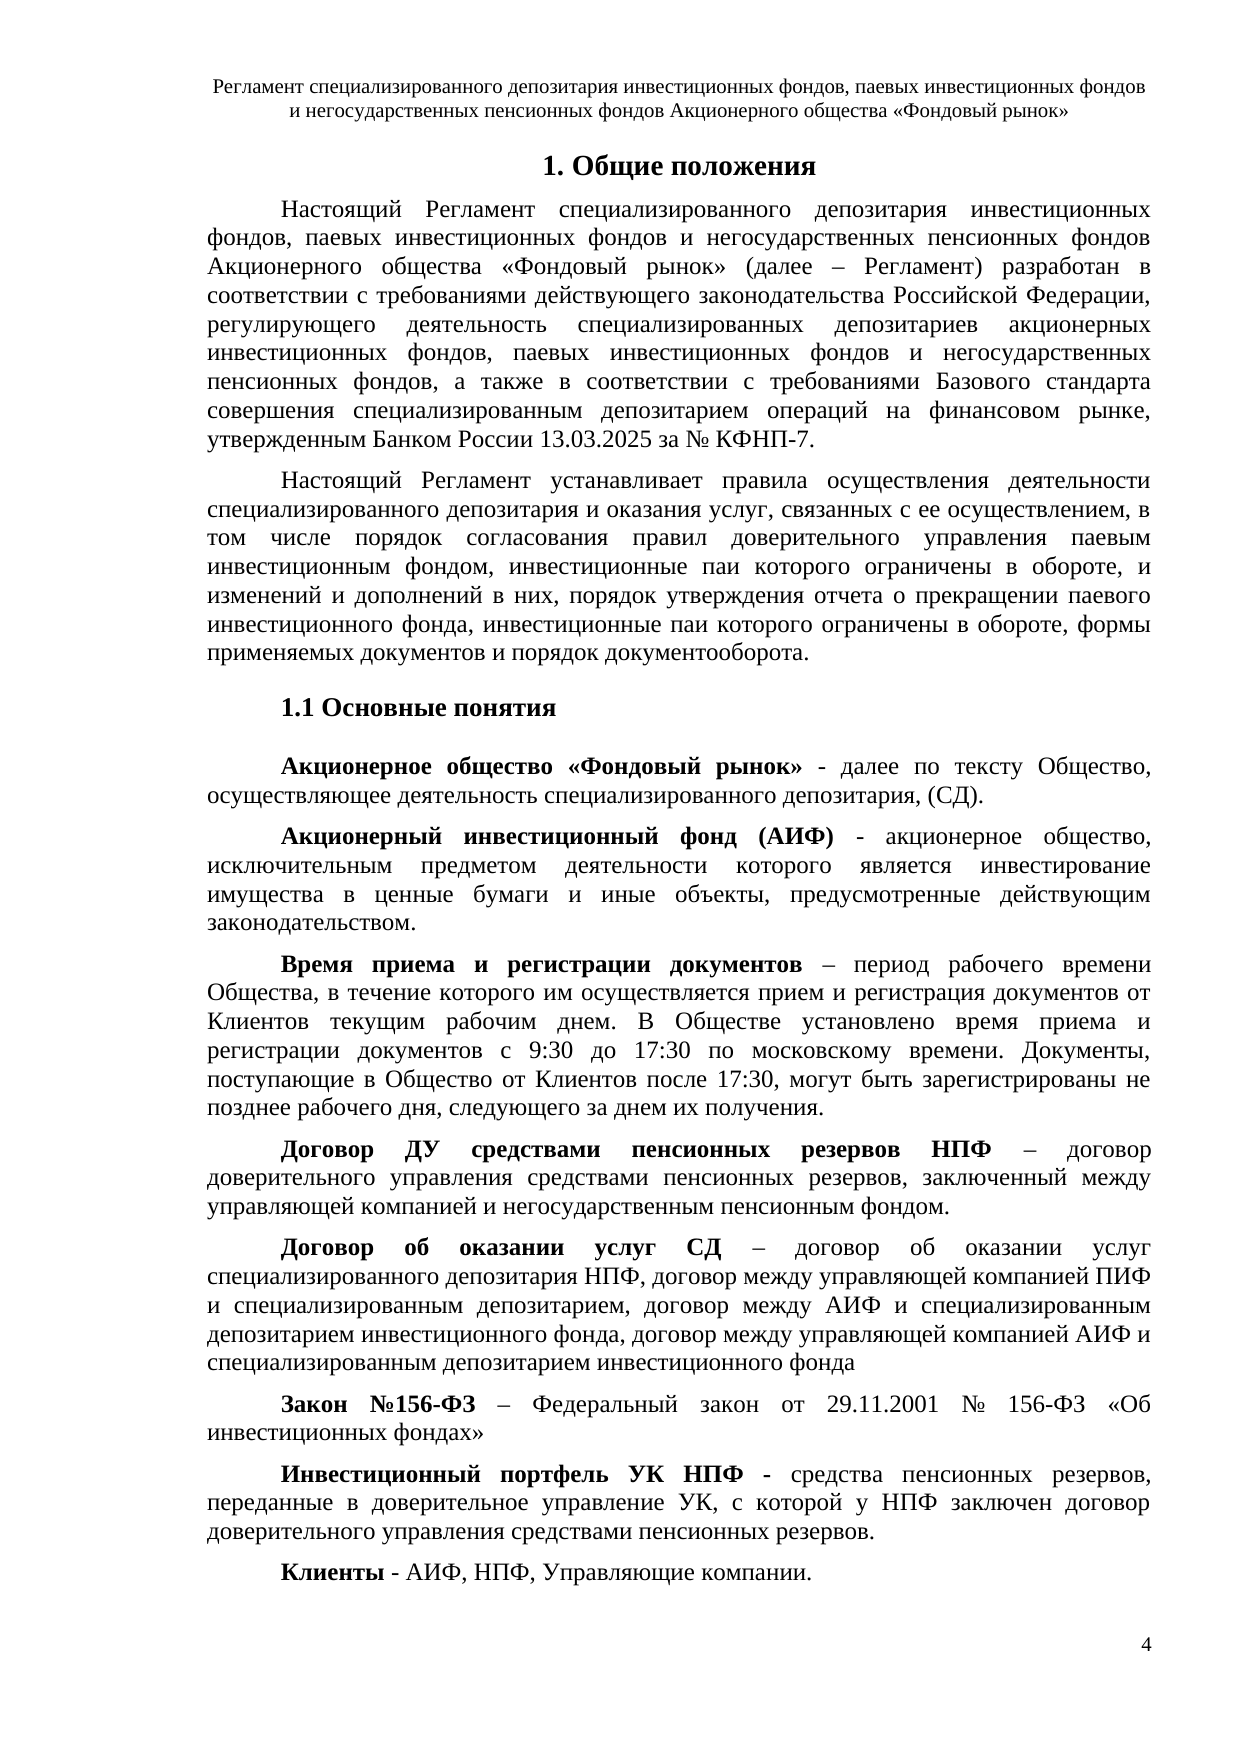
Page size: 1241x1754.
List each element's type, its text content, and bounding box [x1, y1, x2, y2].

text Акционерный инвестиционный фонд (АИФ) - акционерное общество, исключительным предметом деятельности которого является инвестирование имущества в ценные бумаги и иные объекты, предусмотренные действующим законодательством. [207, 821, 1152, 936]
text Договор ДУ средствами пенсионных резервов НПФ – договор доверительного управления средствами пенсионных резервов, заключенный между управляющей компанией и негосударственным пенсионным фондом. [207, 1134, 1152, 1220]
text Акционерное общество «Фондовый рынок» - далее по тексту Общество, осуществляющее деятельность специализированного депозитария, (СД). [207, 751, 1152, 809]
text Клиенты - АИФ, НПФ, Управляющие компании. [207, 1557, 1152, 1586]
text Инвестиционный портфель УК НПФ - средства пенсионных резервов, переданные в доверительное управление УК, с которой у НПФ заключен договор доверительного управления средствами пенсионных резервов. [207, 1459, 1152, 1545]
subtitle Общие положения [207, 148, 1152, 181]
text Настоящий Регламент специализированного депозитария инвестиционных фондов, паевых инвестиционных фондов и негосударственных пенсионных фондов Акционерного общества «Фондовый рынок» (далее – Регламент) разработан в соответствии с требованиями действующего законодательства Российской Федерации, регулирующего деятельность специализированных депозитариев акционерных инвестиционных фондов, паевых инвестиционных фондов и негосударственных пенсионных фондов, а также в соответствии с требованиями Базового стандарта совершения специализированным депозитарием операций на финансовом рынке, утвержденным Банком России 13.03.2025 за № КФНП-7. [207, 194, 1152, 452]
text Договор об оказании услуг СД – договор об оказании услуг специализированного депозитария НПФ, договор между управляющей компанией ПИФ и специализированным депозитарием, договор между АИФ и специализированным депозитарием инвестиционного фонда, договор между управляющей компанией АИФ и специализированным депозитарием инвестиционного фонда [207, 1232, 1152, 1376]
text Закон №156-ФЗ – Федеральный закон от 29.11.2001 № 156-ФЗ «Об инвестиционных фондах» [207, 1389, 1152, 1446]
text Настоящий Регламент устанавливает правила осуществления деятельности специализированного депозитария и оказания услуг, связанных с ее осуществлением, в том числе порядок согласования правил доверительного управления паевым инвестиционным фондом, инвестиционные паи которого ограничены в обороте, и изменений и дополнений в них, порядок утверждения отчета о прекращении паевого инвестиционного фонда, инвестиционные паи которого ограничены в обороте, формы применяемых документов и порядок документооборота. [207, 465, 1152, 666]
subtitle 1.1 Основные понятия [207, 691, 1152, 722]
text Время приема и регистрации документов – период рабочего времени Общества, в течение которого им осуществляется прием и регистрация документов от Клиентов текущим рабочим днем. В Обществе установлено время приема и регистрации документов с 9:30 до 17:30 по московскому времени. Документы, поступающие в Общество от Клиентов после 17:30, могут быть зарегистрированы не позднее рабочего дня, следующего за днем их получения. [207, 949, 1152, 1121]
